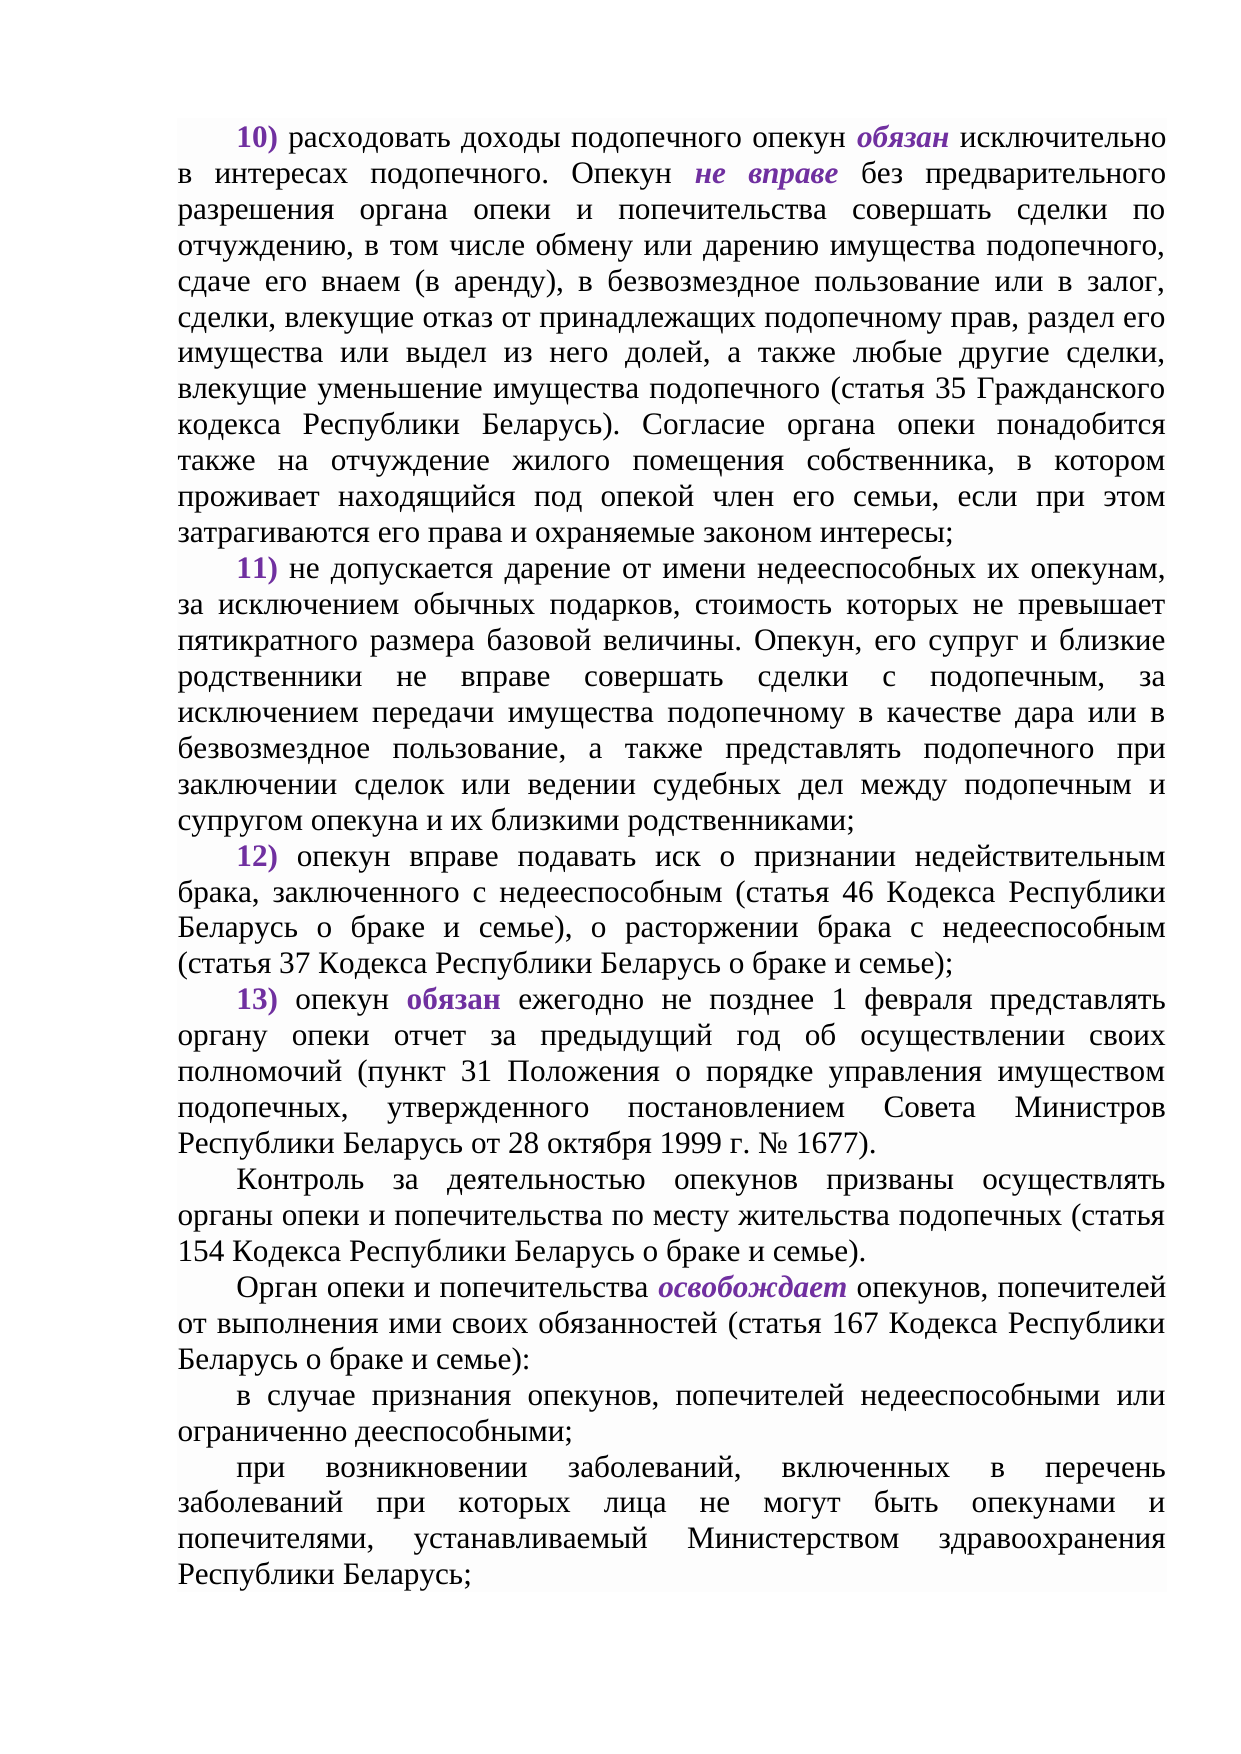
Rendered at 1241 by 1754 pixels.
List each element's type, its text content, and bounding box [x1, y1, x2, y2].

text 12) опекун вправе подавать иск о признании недействительным брака, заключенного с недееспособным (статья 46 Кодекса Республики Беларусь о браке и семье), о расторжении брака с недееспособным (статья 37 Кодекса Республики Беларусь о браке и семье); [177, 837, 1167, 981]
text Контроль за деятельностью опекунов призваны осуществлять органы опеки и попечительства по месту жительства подопечных (статья 154 Кодекса Республики Беларусь о браке и семье). [177, 1160, 1167, 1268]
text Орган опеки и попечительства освобождает опекунов, попечителей от выполнения ими своих обязанностей (статья 167 Кодекса Республики Беларусь о браке и семье): [177, 1268, 1167, 1376]
text 10) расходовать доходы подопечного опекун обязан исключительно в интересах подопечного. Опекун не вправе без предварительного разрешения органа опеки и попечительства совершать сделки по отчуждению, в том числе обмену или дарению имущества подопечного, сдаче его внаем (в аренду), в безвозмездное пользование или в залог, сделки, влекущие отказ от принадлежащих подопечному прав, раздел его имущества или выдел из него долей, а также любые другие сделки, влекущие уменьшение имущества подопечного (статья 35 Гражданского кодекса Республики Беларусь). Согласие органа опеки понадобится также на отчуждение жилого помещения собственника, в котором проживает находящийся под опекой член его семьи, если при этом затрагиваются его права и охраняемые законом интересы; [177, 118, 1167, 549]
text 11) не допускается дарение от имени недееспособных их опекунам, за исключением обычных подарков, стоимость которых не превышает пятикратного размера базовой величины. Опекун, его супруг и близкие родственники не вправе совершать сделки с подопечным, за исключением передачи имущества подопечному в качестве дара или в безвозмездное пользование, а также представлять подопечного при заключении сделок или ведении судебных дел между подопечным и супругом опекуна и их близкими родственниками; [177, 549, 1167, 837]
text при возникновении заболеваний, включенных в перечень заболеваний при которых лица не могут быть опекунами и попечителями, устанавливаемый Министерством здравоохранения Республики Беларусь; [177, 1448, 1167, 1592]
text 13) опекун обязан ежегодно не позднее 1 февраля представлять органу опеки отчет за предыдущий год об осуществлении своих полномочий (пункт 31 Положения о порядке управления имуществом подопечных, утвержденного постановлением Совета Министров Республики Беларусь от 28 октября 1999 г. № 1677). [177, 981, 1167, 1160]
text в случае признания опекунов, попечителей недееспособными или ограниченно дееспособными; [177, 1376, 1167, 1448]
